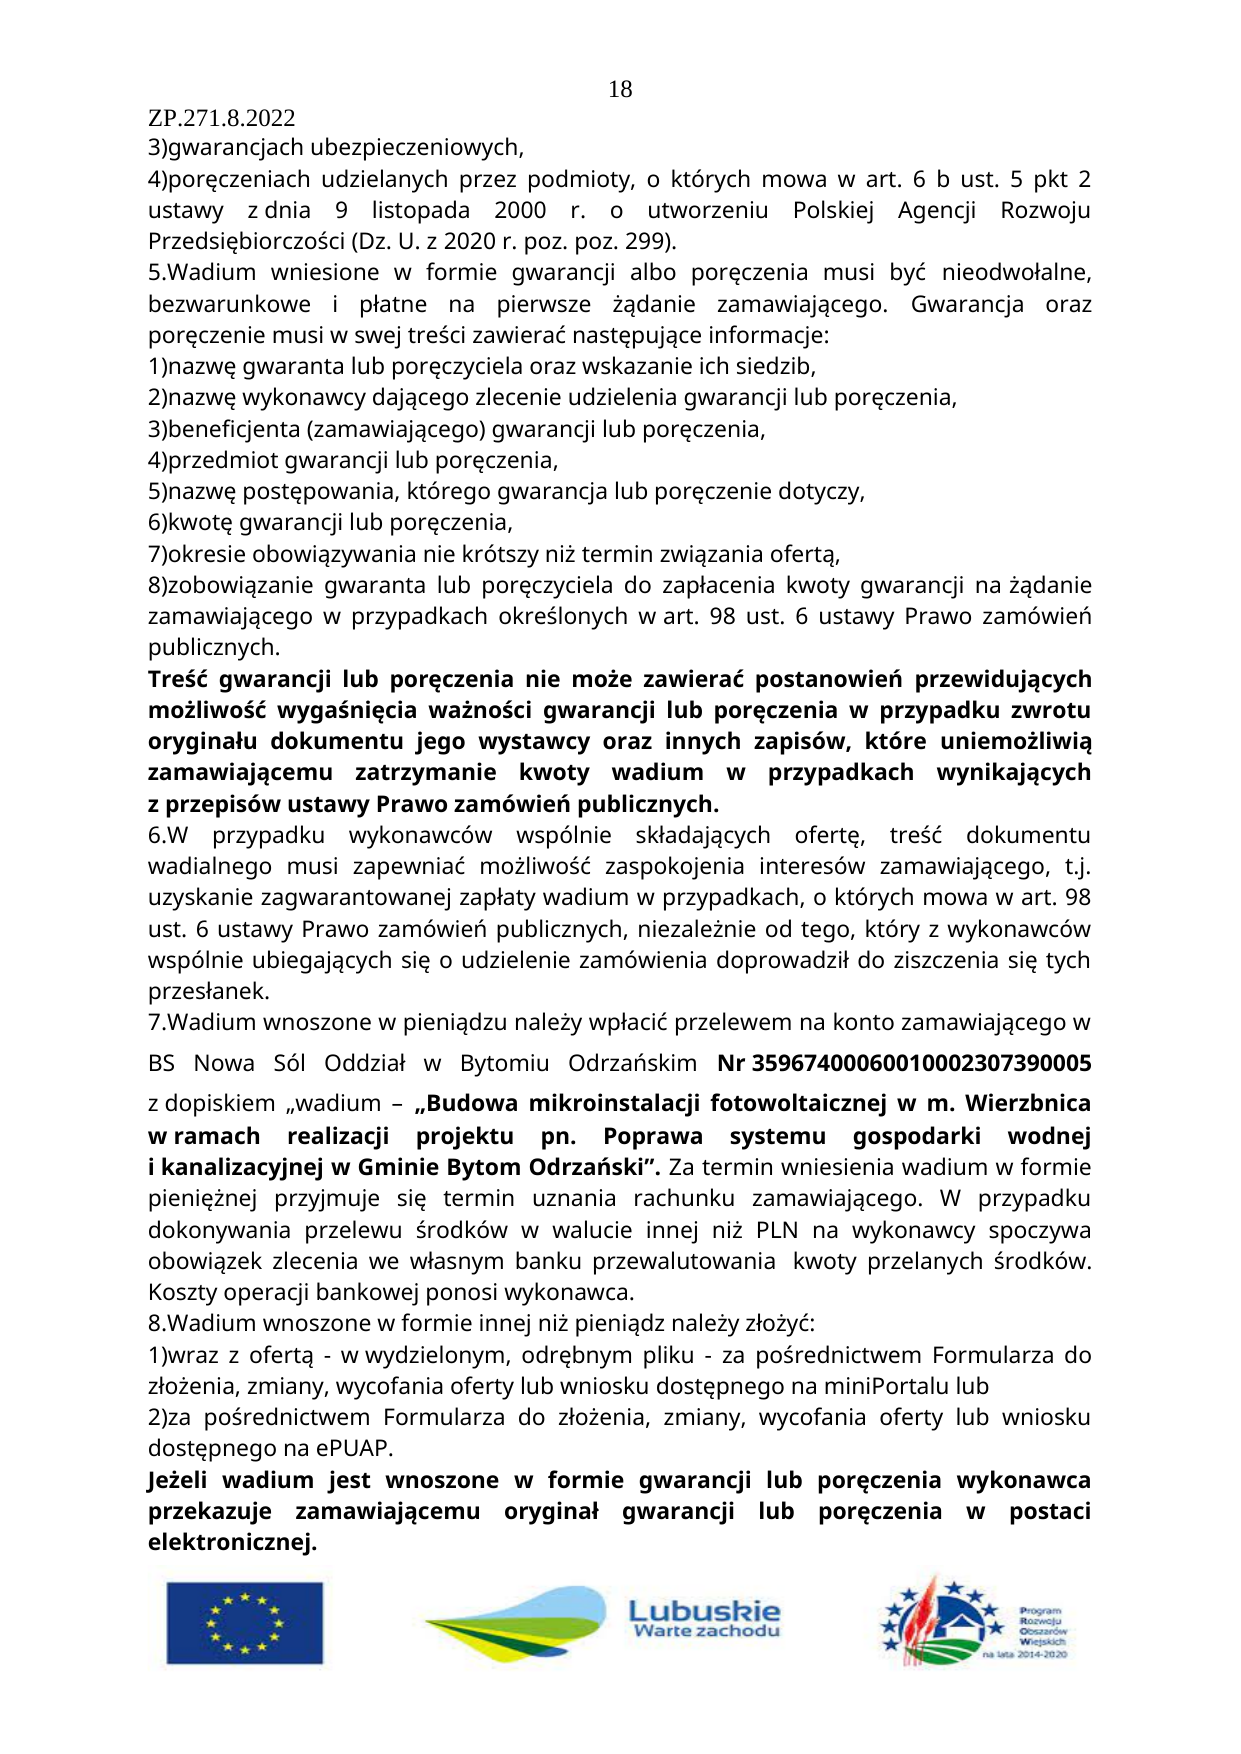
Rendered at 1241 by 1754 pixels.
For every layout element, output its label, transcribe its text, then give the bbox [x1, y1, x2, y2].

text Jeżeli wadium jest wnoszone w formie gwarancji lub poręczenia wykonawca przekazuje zamawiającemu oryginał gwarancji lub poręczenia w postaci elektronicznej. [148, 1464, 1092, 1557]
text 3)beneficjenta (zamawiającego) gwarancji lub poręczenia, [148, 413, 1092, 444]
text 4)poręczeniach udzielanych przez podmioty, o których mowa w art. 6 b ust. 5 pkt 2 ustawy z dnia 9 listopada 2000 r. o utworzeniu Polskiej Agencji Rozwoju Przedsiębiorczości (Dz. U. z 2020 r. poz. poz. 299). [148, 163, 1092, 256]
text 1)wraz z ofertą - w wydzielonym, odrębnym pliku - za pośrednictwem Formularza do złożenia, zmiany, wycofania oferty lub wniosku dostępnego na miniPortalu lub [148, 1339, 1092, 1401]
text 8.Wadium wnoszone w formie innej niż pieniądz należy złożyć: [148, 1307, 1092, 1339]
text 7.Wadium wnoszone w pieniądzu należy wpłacić przelewem na konto zamawiającego w BS Nowa Sól Oddział w Bytomiu Odrzańskim Nr 35967400060010002307390005 z dopiskiem „wadium – „Budowa mikroinstalacji fotowoltaicznej w m. Wierzbnica w ramach realizacji projektu pn. Poprawa systemu gospodarki wodnej i kanalizacyjnej w Gminie Bytom Odrzański”. Za termin wniesienia wadium w formie pieniężnej przyjmuje się termin uznania rachunku zamawiającego. W przypadku dokonywania przelewu środków w walucie innej niż PLN na wykonawcy spoczywa obowiązek zlecenia we własnym banku przewalutowania kwoty przelanych środków. Koszty operacji bankowej ponosi wykonawca. [148, 1006, 1092, 1307]
text 8)zobowiązanie gwaranta lub poręczyciela do zapłacenia kwoty gwarancji na żądanie zamawiającego w przypadkach określonych w art. 98 ust. 6 ustawy Prawo zamówień publicznych. [148, 569, 1092, 663]
text 7)okresie obowiązywania nie krótszy niż termin związania ofertą, [148, 538, 1092, 569]
text 2)za pośrednictwem Formularza do złożenia, zmiany, wycofania oferty lub wniosku dostępnego na ePUAP. [148, 1401, 1092, 1464]
text Treść gwarancji lub poręczenia nie może zawierać postanowień przewidujących możliwość wygaśnięcia ważności gwarancji lub poręczenia w przypadku zwrotu oryginału dokumentu jego wystawcy oraz innych zapisów, które uniemożliwią zamawiającemu zatrzymanie kwoty wadium w przypadkach wynikających z przepisów ustawy Prawo zamówień publicznych. [148, 663, 1092, 819]
text 1)nazwę gwaranta lub poręczyciela oraz wskazanie ich siedzib, [148, 350, 1092, 381]
text 3)gwarancjach ubezpieczeniowych, [148, 131, 1092, 163]
picture [147, 1565, 1093, 1681]
text 4)przedmiot gwarancji lub poręczenia, [148, 444, 1092, 475]
text 2)nazwę wykonawcy dającego zlecenie udzielenia gwarancji lub poręczenia, [148, 381, 1092, 413]
text 5)nazwę postępowania, którego gwarancja lub poręczenie dotyczy, [148, 475, 1092, 506]
text 5.Wadium wniesione w formie gwarancji albo poręczenia musi być nieodwołalne, bezwarunkowe i płatne na pierwsze żądanie zamawiającego. Gwarancja oraz poręczenie musi w swej treści zawierać następujące informacje: [148, 256, 1092, 350]
text 6)kwotę gwarancji lub poręczenia, [148, 506, 1092, 538]
text 6.W przypadku wykonawców wspólnie składających ofertę, treść dokumentu wadialnego musi zapewniać możliwość zaspokojenia interesów zamawiającego, t.j. uzyskanie zagwarantowanej zapłaty wadium w przypadkach, o których mowa w art. 98 ust. 6 ustawy Prawo zamówień publicznych, niezależnie od tego, który z wykonawców wspólnie ubiegających się o udzielenie zamówienia doprowadził do ziszczenia się tych przesłanek. [148, 819, 1092, 1006]
